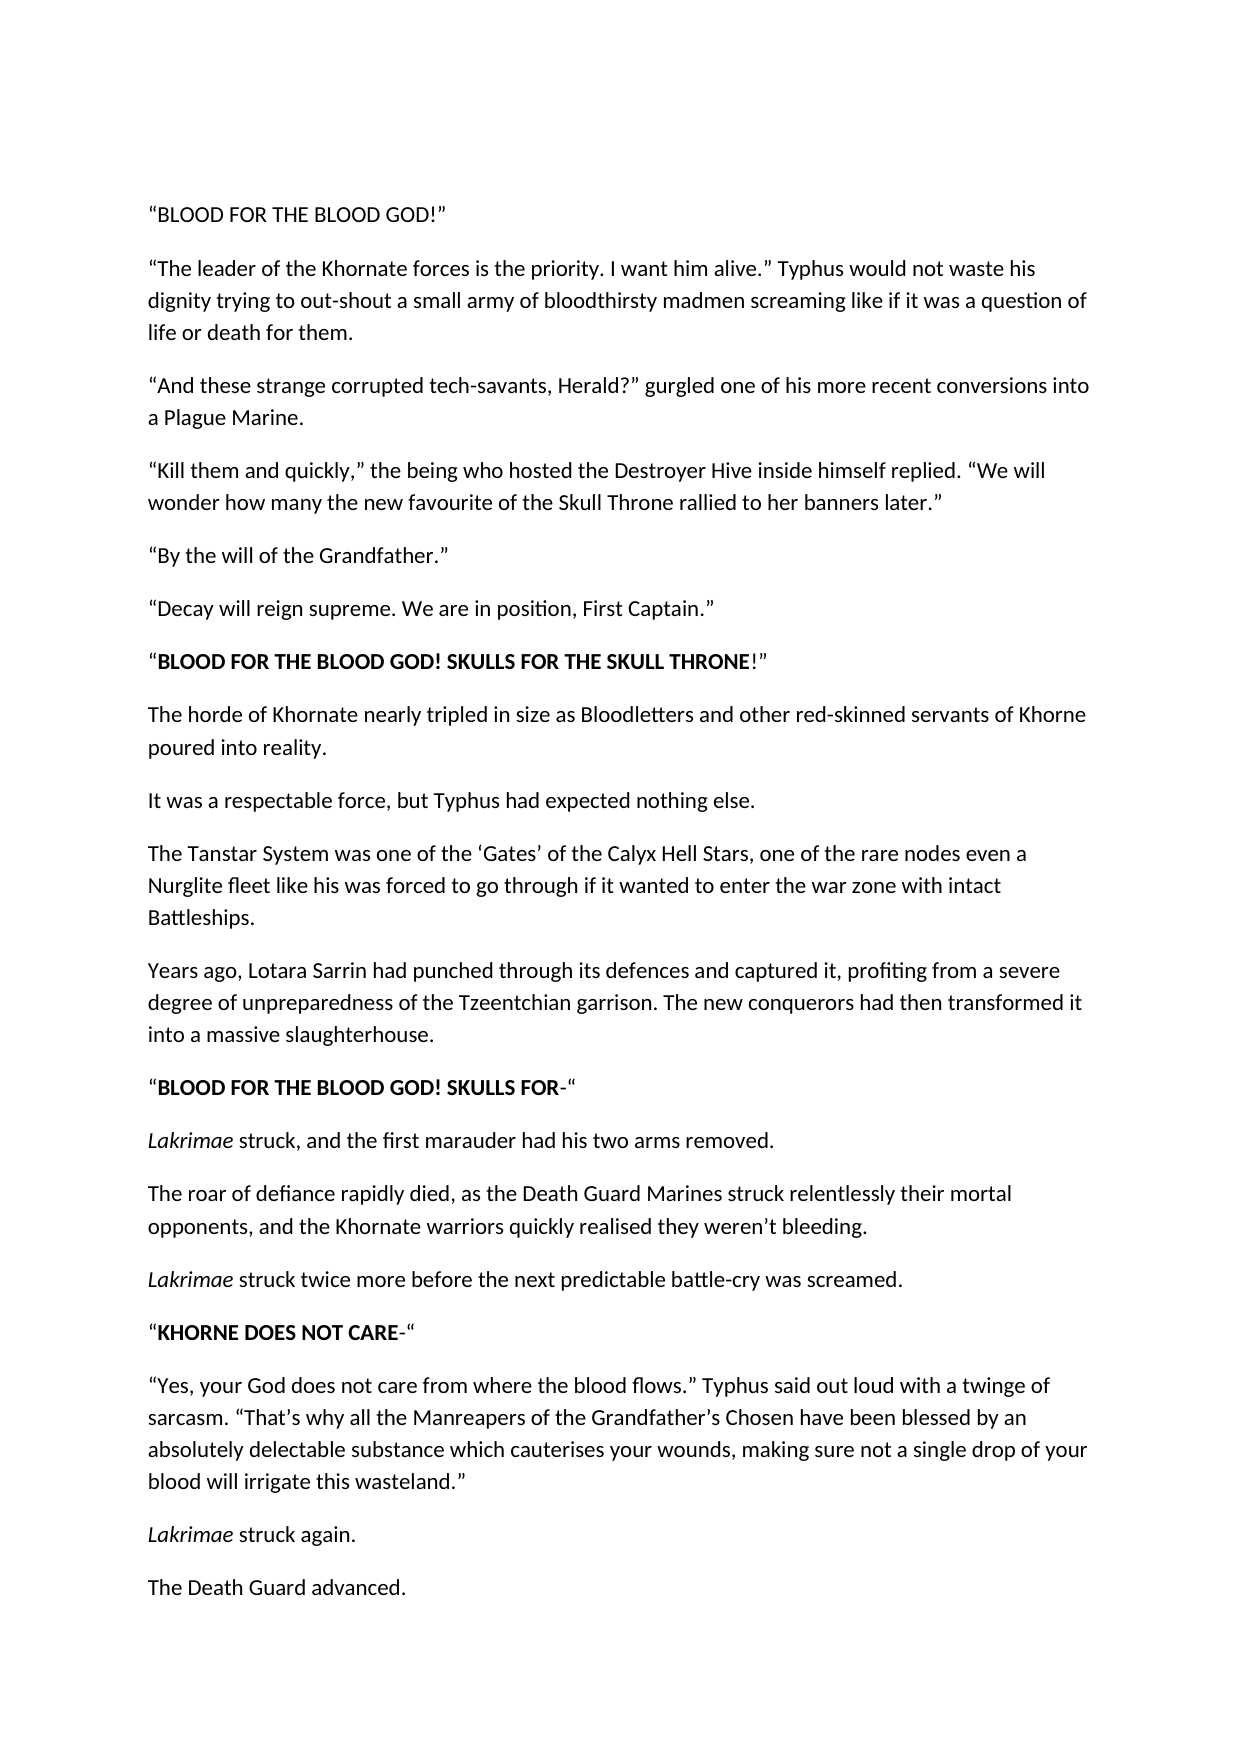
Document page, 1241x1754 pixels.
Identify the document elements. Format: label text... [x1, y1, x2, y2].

text “BLOOD FOR THE BLOOD GOD!” [148, 201, 1093, 229]
text “Decay will reign supreme. We are in position, First Captain.” [148, 594, 1093, 622]
text Lakrimae struck twice more before the next predictable battle-cry was screamed. [148, 1265, 1093, 1293]
text “KHORNE DOES NOT CARE-“ [148, 1318, 1093, 1346]
text “BLOOD FOR THE BLOOD GOD! SKULLS FOR THE SKULL THRONE!” [148, 647, 1093, 676]
text The roar of defiance rapidly died, as the Death Guard Marines struck relentlessly their mortal opponents, and the Khornate warriors quickly realised they weren’t bleeding. [148, 1179, 1093, 1240]
text “Kill them and quickly,” the being who hosted the Destroyer Hive inside himself replied. “We will wonder how many the new favourite of the Skull Throne rallied to her banners later.” [148, 456, 1093, 516]
text The Tanstar System was one of the ‘Gates’ of the Calyx Hell Stars, one of the rare nodes even a Nurglite fleet like his was forced to go through if it wanted to enter the war zone with intact Battleships. [148, 839, 1093, 931]
text The Death Guard advanced. [148, 1573, 1093, 1601]
text “And these strange corrupted tech-savants, Herald?” gurgled one of his more recent conversions into a Plague Marine. [148, 371, 1093, 431]
text It was a respectable force, but Typhus had expected nothing else. [148, 786, 1093, 814]
text Years ago, Lotara Sarrin had punched through its defences and captured it, profiting from a severe degree of unpreparedness of the Tzeentchian garrison. The new conquerors had then transformed it into a massive slaughterhouse. [148, 956, 1093, 1048]
text “BLOOD FOR THE BLOOD GOD! SKULLS FOR-“ [148, 1073, 1093, 1102]
text Lakrimae struck again. [148, 1520, 1093, 1548]
text “The leader of the Khornate forces is the priority. I want him alive.” Typhus would not waste his dignity trying to out-shout a small army of bloodthirsty madmen screaming like if it was a question of life or death for them. [148, 254, 1093, 346]
text “By the will of the Grandfather.” [148, 541, 1093, 569]
text Lakrimae struck, and the first marauder had his two arms removed. [148, 1127, 1093, 1154]
text “Yes, your God does not care from where the blood flows.” Typhus said out loud with a twinge of sarcasm. “That’s why all the Manreapers of the Grandfather’s Chosen have been blessed by an absolutely delectable substance which cauterises your wounds, making sure not a single drop of your blood will irrigate this wasteland.” [148, 1371, 1093, 1495]
text The horde of Khornate nearly tripled in size as Bloodletters and other red-skinned servants of Khorne poured into reality. [148, 701, 1093, 761]
